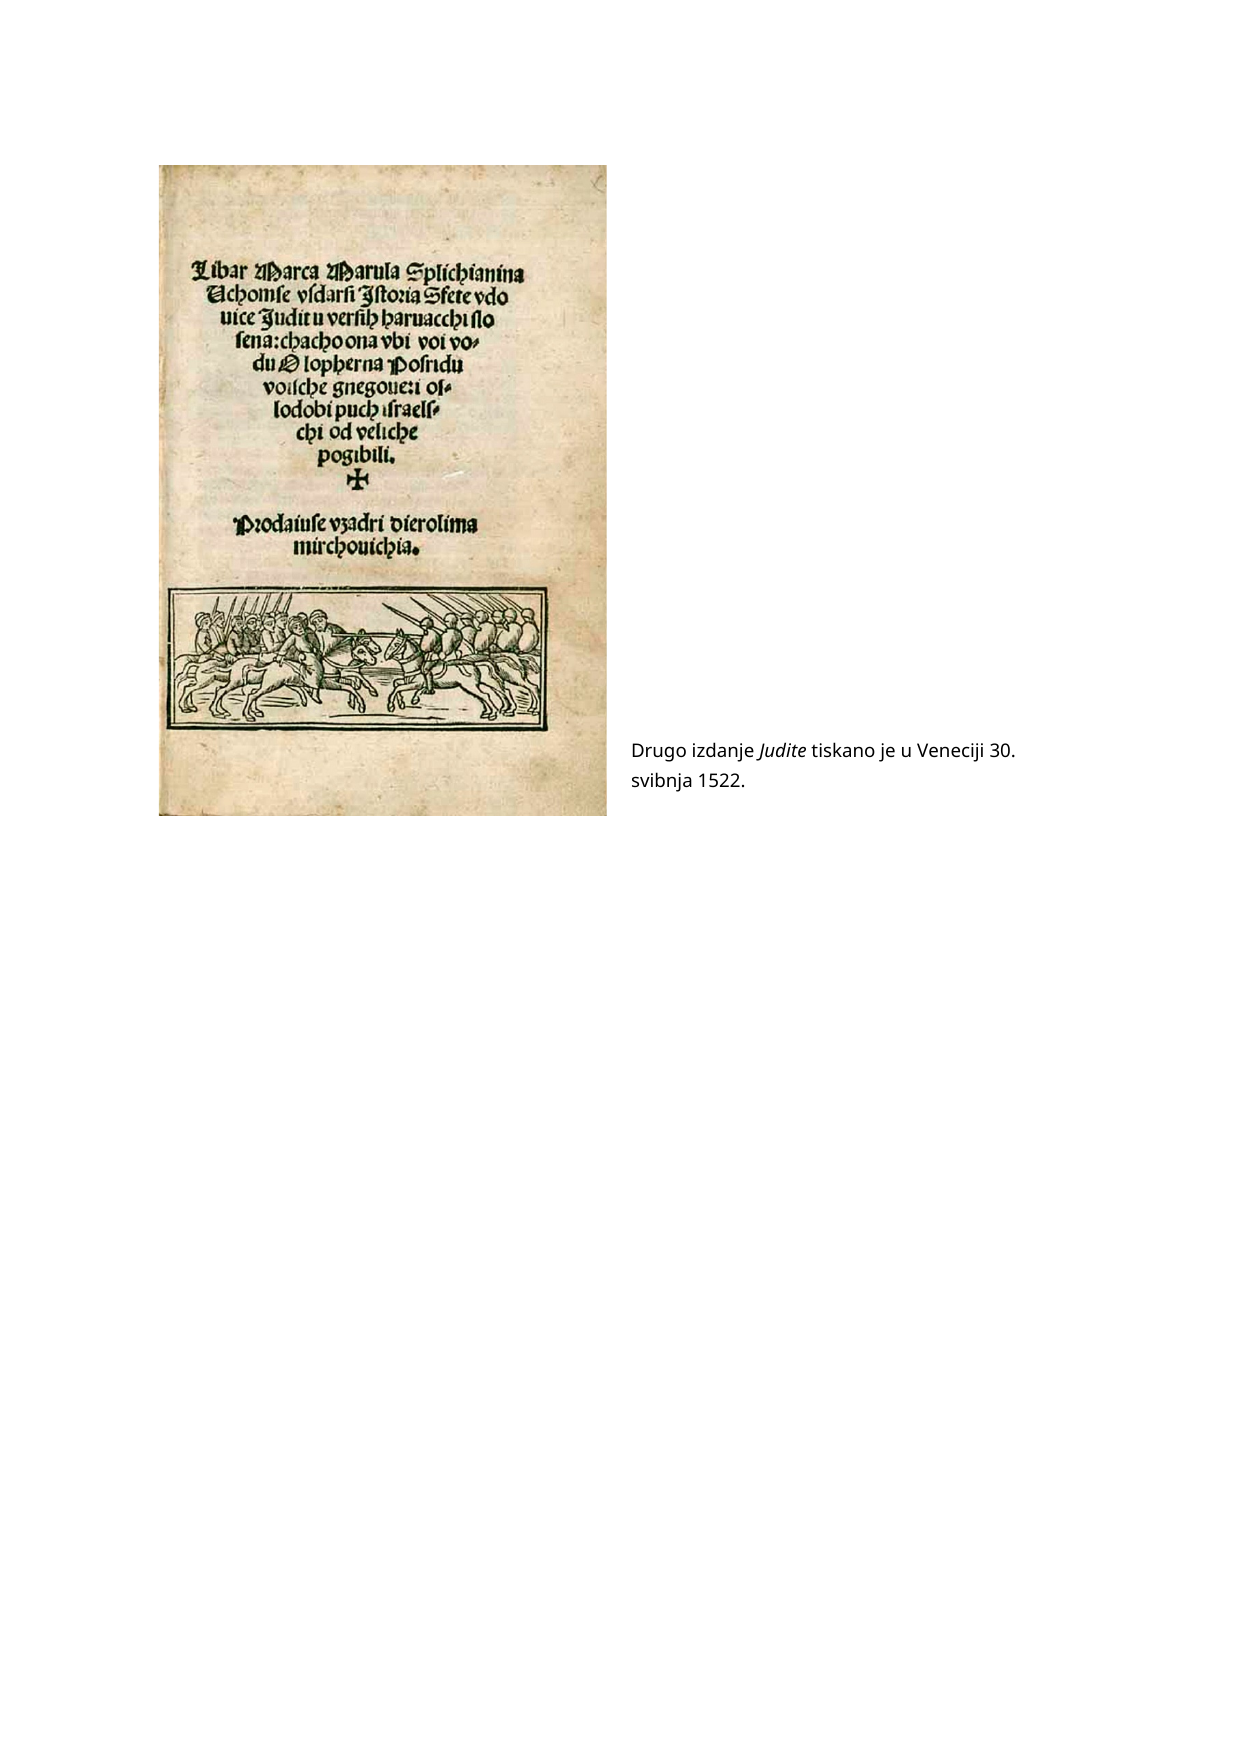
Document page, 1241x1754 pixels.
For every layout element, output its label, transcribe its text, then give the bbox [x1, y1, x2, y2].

table_cell Drugo izdanje Judite tiskano je u Veneciji 30. svibnja 1522. [620, 148, 1092, 833]
picture [158, 165, 607, 816]
table_cell [148, 148, 619, 833]
